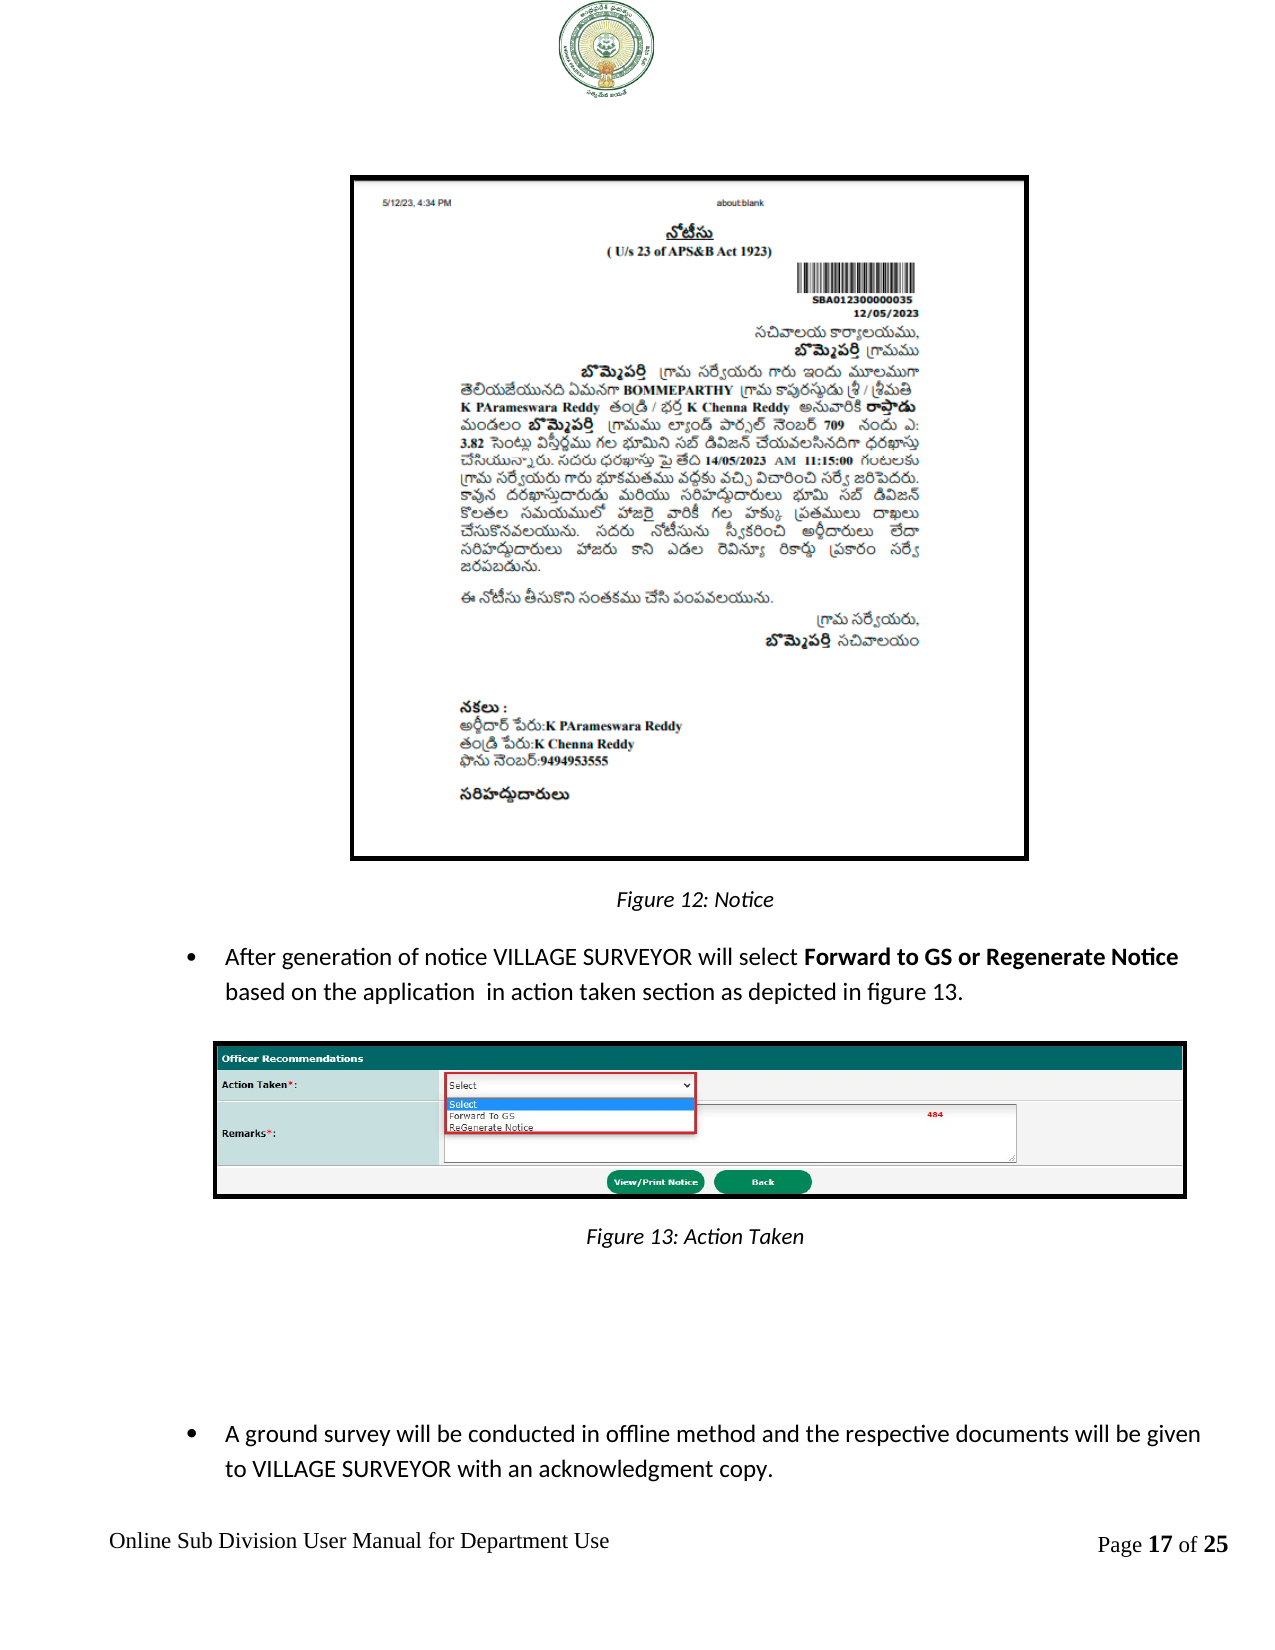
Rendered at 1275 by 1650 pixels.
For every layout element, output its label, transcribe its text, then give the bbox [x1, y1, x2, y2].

list After generation of notice VILLAGE SURVEYOR will select Forward to GS or Regenerate Notice based on the application in action taken section as depicted in figure 13. [187, 942, 1228, 1007]
picture [217, 1046, 1183, 1194]
picture [354, 180, 1024, 856]
subtitle Figure 12: Notice [162, 886, 1228, 913]
list A ground survey will be conducted in offline method and the respective documents will be given to VILLAGE SURVEYOR with an acknowledgment copy. [187, 1418, 1228, 1484]
subtitle Figure 13: Action Taken [162, 1222, 1228, 1250]
picture [558, 0, 655, 98]
